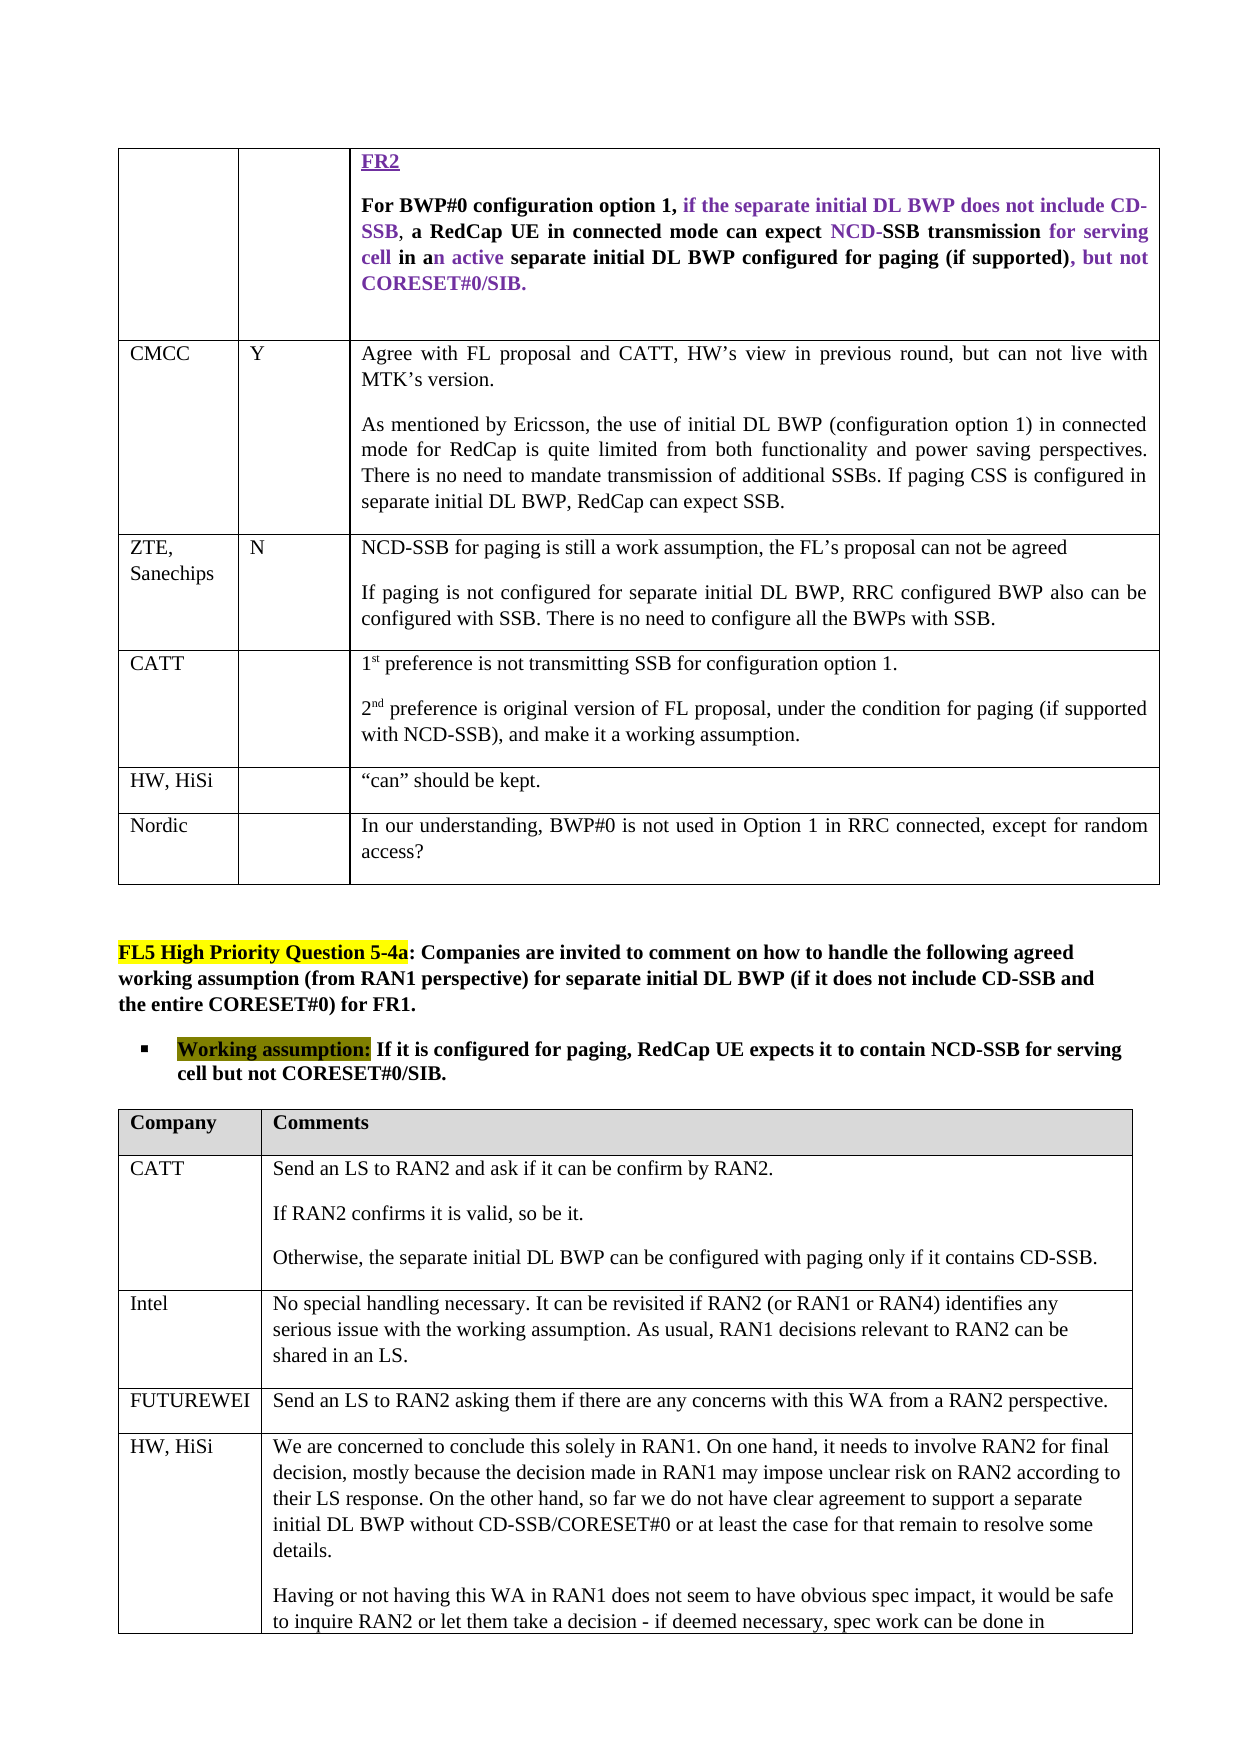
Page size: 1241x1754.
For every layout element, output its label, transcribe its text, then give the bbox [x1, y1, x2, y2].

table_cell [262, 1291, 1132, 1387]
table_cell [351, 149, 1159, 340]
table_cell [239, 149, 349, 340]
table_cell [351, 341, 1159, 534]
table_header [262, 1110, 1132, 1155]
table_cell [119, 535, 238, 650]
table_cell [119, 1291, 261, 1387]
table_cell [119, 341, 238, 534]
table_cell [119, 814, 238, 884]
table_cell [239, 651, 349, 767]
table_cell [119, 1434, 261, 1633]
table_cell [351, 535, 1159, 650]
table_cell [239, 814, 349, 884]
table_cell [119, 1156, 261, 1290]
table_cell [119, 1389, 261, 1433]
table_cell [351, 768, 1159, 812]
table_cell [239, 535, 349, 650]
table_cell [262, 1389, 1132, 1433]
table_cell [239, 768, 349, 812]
text FL5 High Priority Question 5-4a: Companies are invited to comment on how to handle the following agreed working assumption (from RAN1 perspective) for separate initial DL BWP (if it does not include CD-SSB and the entire CORESET#0) for FR1. [118, 940, 1122, 1016]
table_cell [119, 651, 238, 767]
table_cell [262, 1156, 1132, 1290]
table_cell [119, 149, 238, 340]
list Working assumption: If it is configured for paging, RedCap UE expects it to contain NCD-SSB for serving cell but not CORESET#0/SIB. [139, 1037, 1122, 1085]
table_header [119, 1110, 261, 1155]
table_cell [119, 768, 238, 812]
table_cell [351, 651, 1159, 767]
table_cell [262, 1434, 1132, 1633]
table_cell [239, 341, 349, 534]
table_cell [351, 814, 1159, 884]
